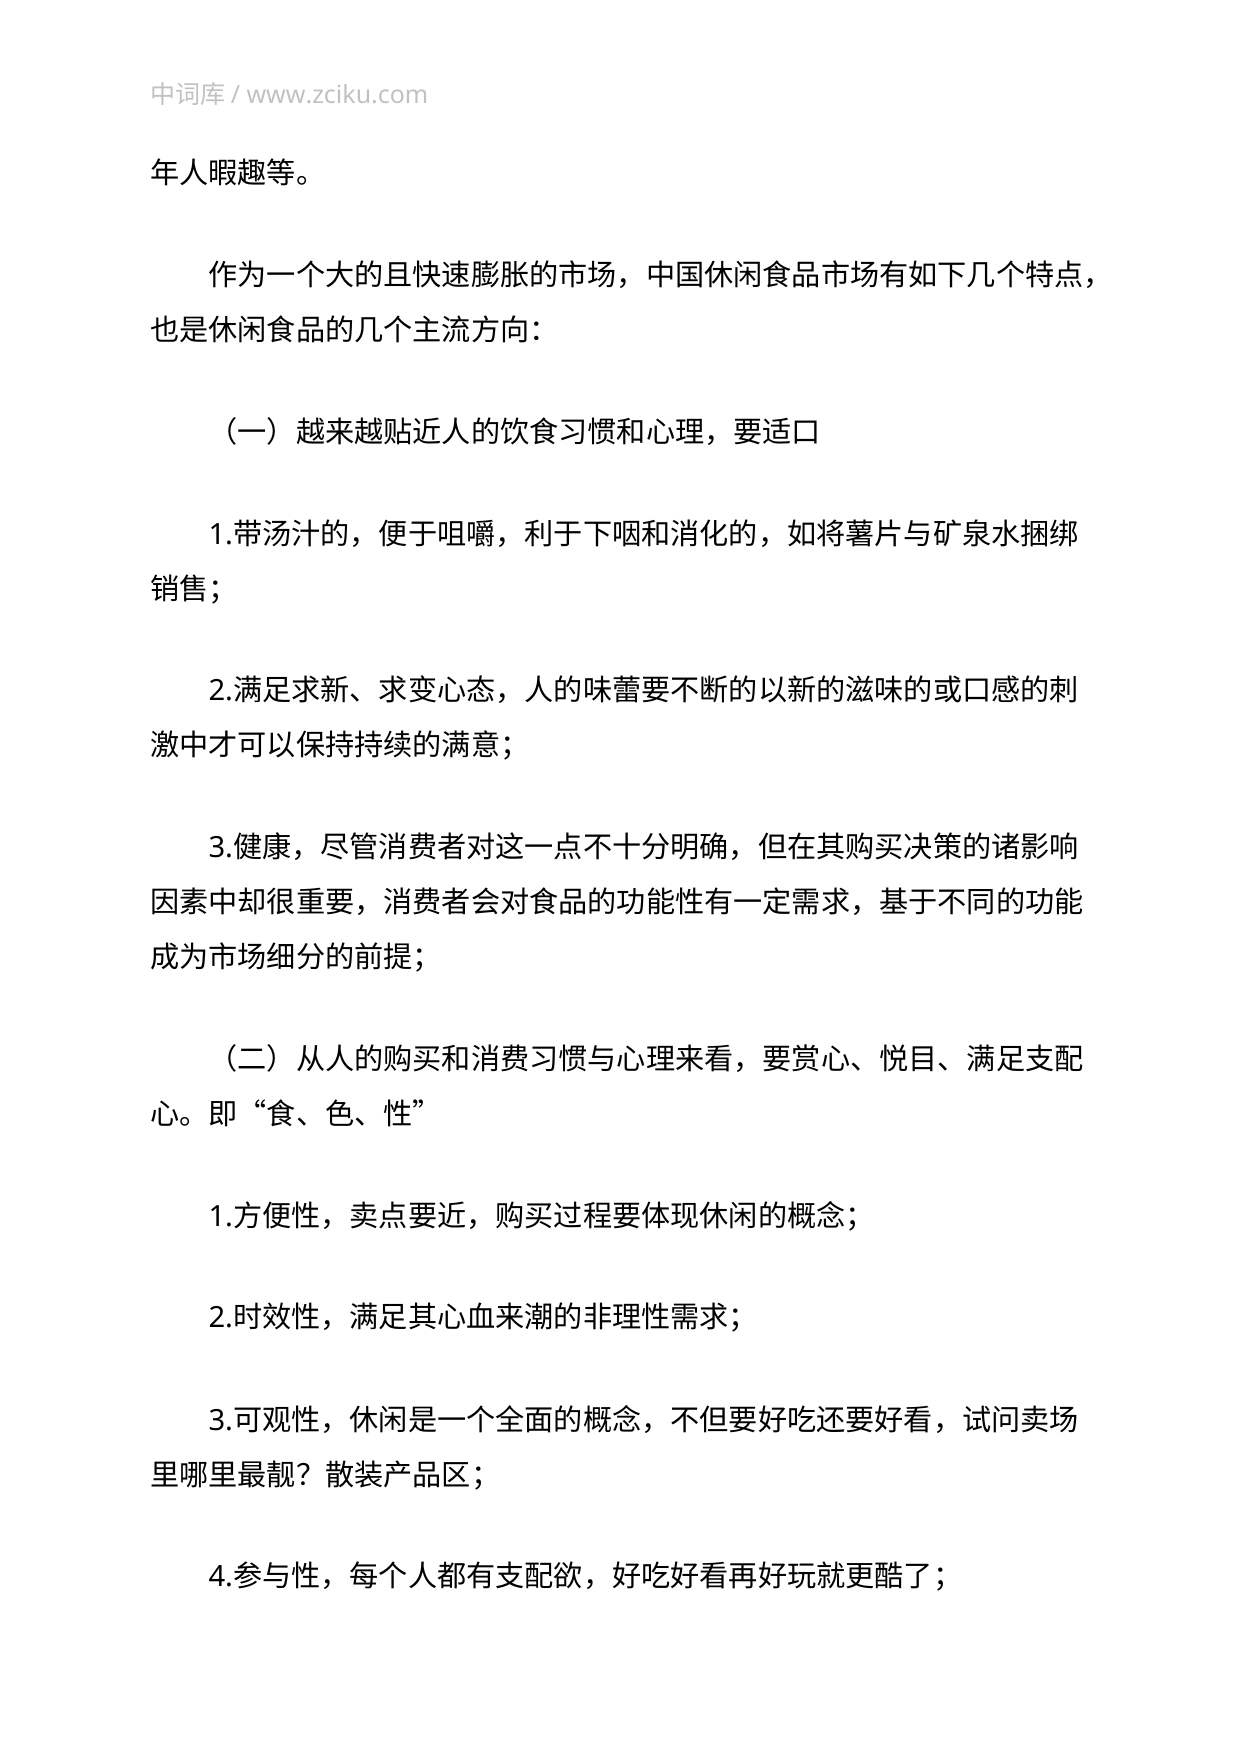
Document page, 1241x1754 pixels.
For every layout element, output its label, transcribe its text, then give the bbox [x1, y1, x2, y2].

text 3.可观性，休闲是一个全面的概念，不但要好吃还要好看，试问卖场里哪里最靓？散装产品区； [150, 1396, 1090, 1493]
text 2.满足求新、求变心态，人的味蕾要不断的以新的滋味的或口感的刺激中才可以保持持续的满意； [150, 667, 1090, 764]
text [150, 150, 1090, 192]
text （一）越来越贴近人的饮食习惯和心理，要适口 [150, 408, 1090, 451]
text （二）从人的购买和消费习惯与心理来看，要赏心、悦目、满足支配心。即“食、色、性” [150, 1035, 1090, 1133]
text 作为一个大的且快速膨胀的市场，中国休闲食品市场有如下几个特点，也是休闲食品的几个主流方向： [150, 252, 1090, 349]
text 2.时效性，满足其心血来潮的非理性需求； [150, 1294, 1090, 1336]
text 4.参与性，每个人都有支配欲，好吃好看再好玩就更酷了； [150, 1553, 1090, 1595]
text 1.方便性，卖点要近，购买过程要体现休闲的概念； [150, 1192, 1090, 1234]
text 1.带汤汁的，便于咀嚼，利于下咽和消化的，如将薯片与矿泉水捆绑销售； [150, 510, 1090, 607]
text 3.健康，尽管消费者对这一点不十分明确，但在其购买决策的诸影响因素中却很重要，消费者会对食品的功能性有一定需求，基于不同的功能成为市场细分的前提； [150, 824, 1090, 976]
